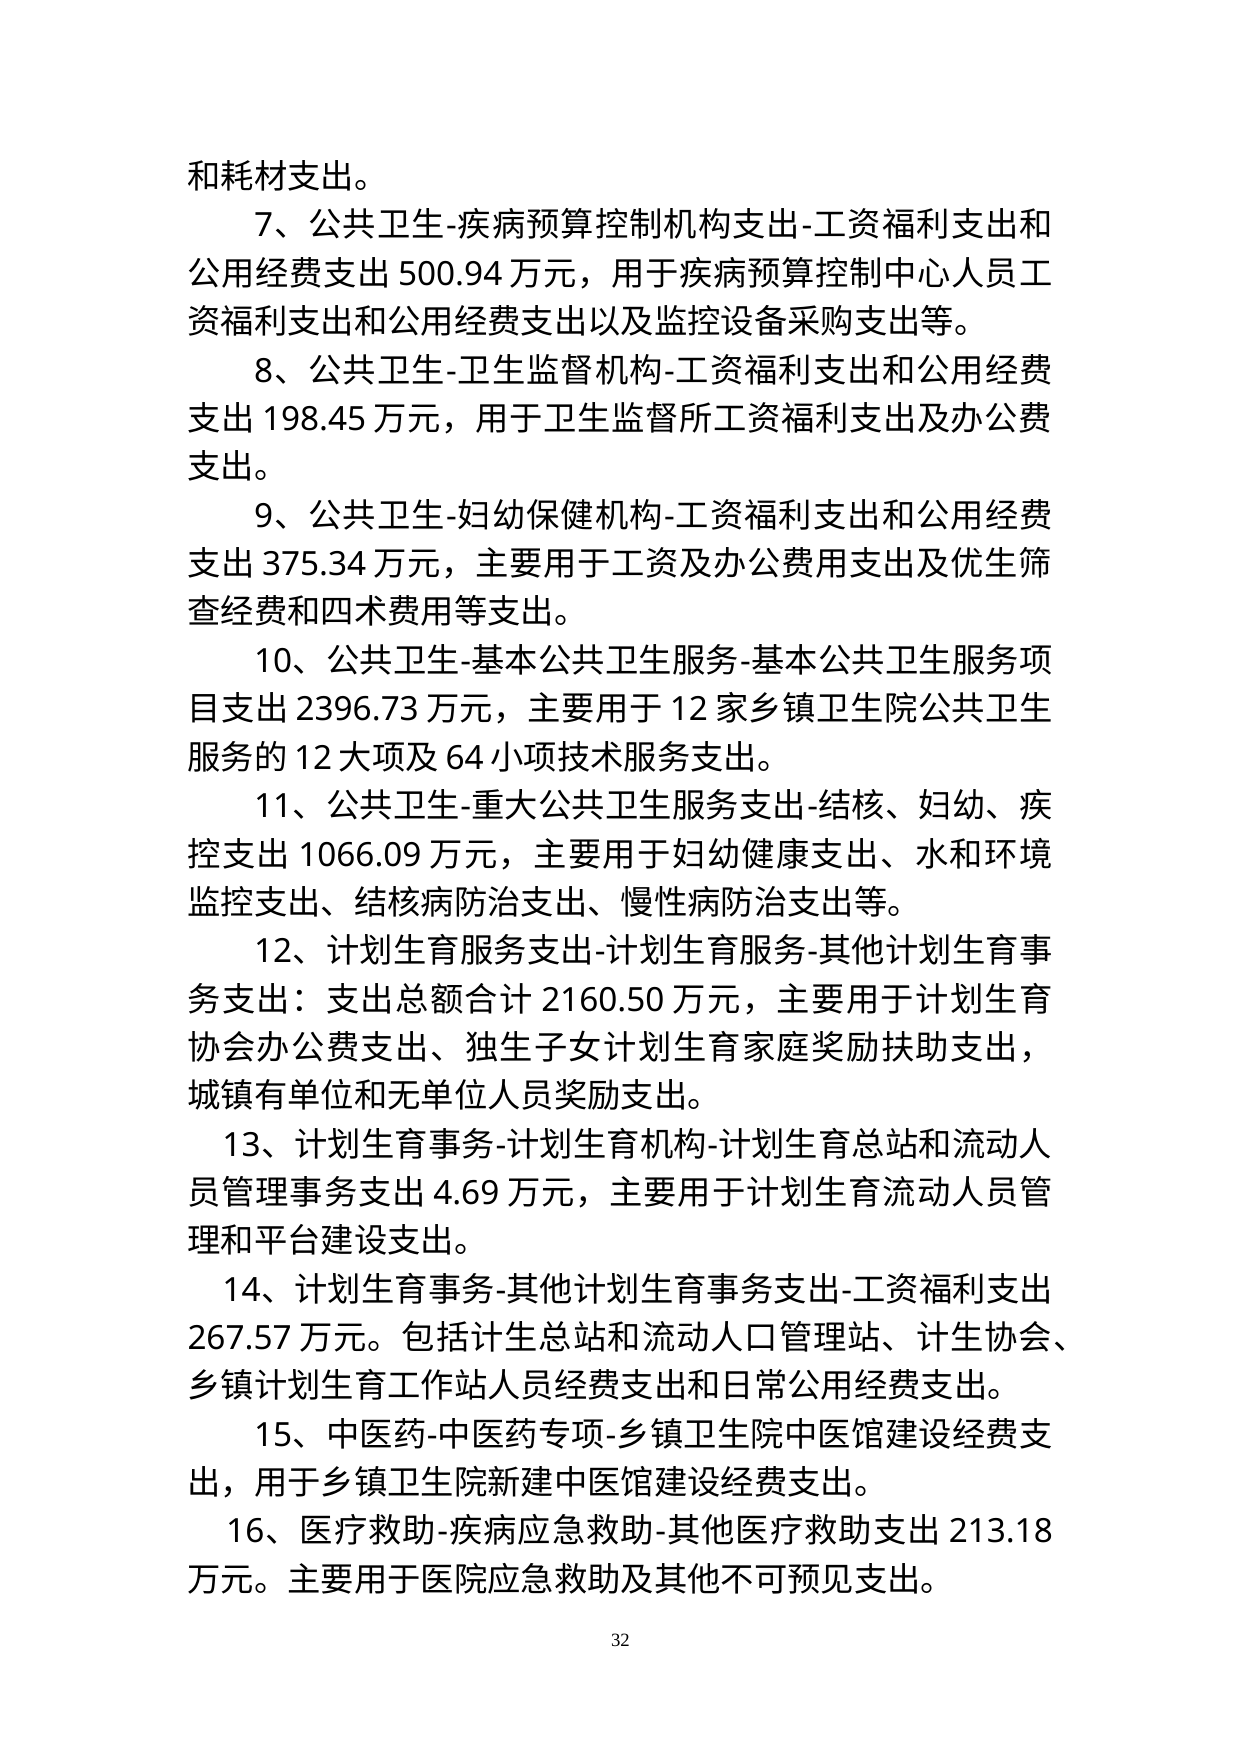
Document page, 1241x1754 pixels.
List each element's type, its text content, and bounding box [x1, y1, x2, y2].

text 14、计划生育事务-其他计划生育事务支出-工资福利支出267.57万元。包括计生总站和流动人口管理站、计生协会、乡镇计划生育工作站人员经费支出和日常公用经费支出。 [187, 1262, 1053, 1407]
text 13、计划生育事务-计划生育机构-计划生育总站和流动人员管理事务支出4.69万元，主要用于计划生育流动人员管理和平台建设支出。 [187, 1117, 1053, 1262]
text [187, 150, 1053, 198]
text 15、中医药-中医药专项-乡镇卫生院中医馆建设经费支出，用于乡镇卫生院新建中医馆建设经费支出。 [187, 1407, 1053, 1504]
text 12、计划生育服务支出-计划生育服务-其他计划生育事务支出：支出总额合计2160.50万元，主要用于计划生育协会办公费支出、独生子女计划生育家庭奖励扶助支出，城镇有单位和无单位人员奖励支出。 [187, 924, 1053, 1117]
text 9、公共卫生-妇幼保健机构-工资福利支出和公用经费支出375.34万元，主要用于工资及办公费用支出及优生筛查经费和四术费用等支出。 [187, 488, 1053, 633]
text 16、医疗救助-疾病应急救助-其他医疗救助支出213.18万元。主要用于医院应急救助及其他不可预见支出。 [187, 1504, 1053, 1601]
text 11、公共卫生-重大公共卫生服务支出-结核、妇幼、疾控支出1066.09万元，主要用于妇幼健康支出、水和环境监控支出、结核病防治支出、慢性病防治支出等。 [187, 779, 1053, 924]
text 10、公共卫生-基本公共卫生服务-基本公共卫生服务项目支出2396.73万元，主要用于12家乡镇卫生院公共卫生服务的12大项及64小项技术服务支出。 [187, 633, 1053, 779]
text 8、公共卫生-卫生监督机构-工资福利支出和公用经费支出198.45万元，用于卫生监督所工资福利支出及办公费支出。 [187, 343, 1053, 488]
text 7、公共卫生-疾病预算控制机构支出-工资福利支出和公用经费支出500.94万元，用于疾病预算控制中心人员工资福利支出和公用经费支出以及监控设备采购支出等。 [187, 198, 1053, 343]
